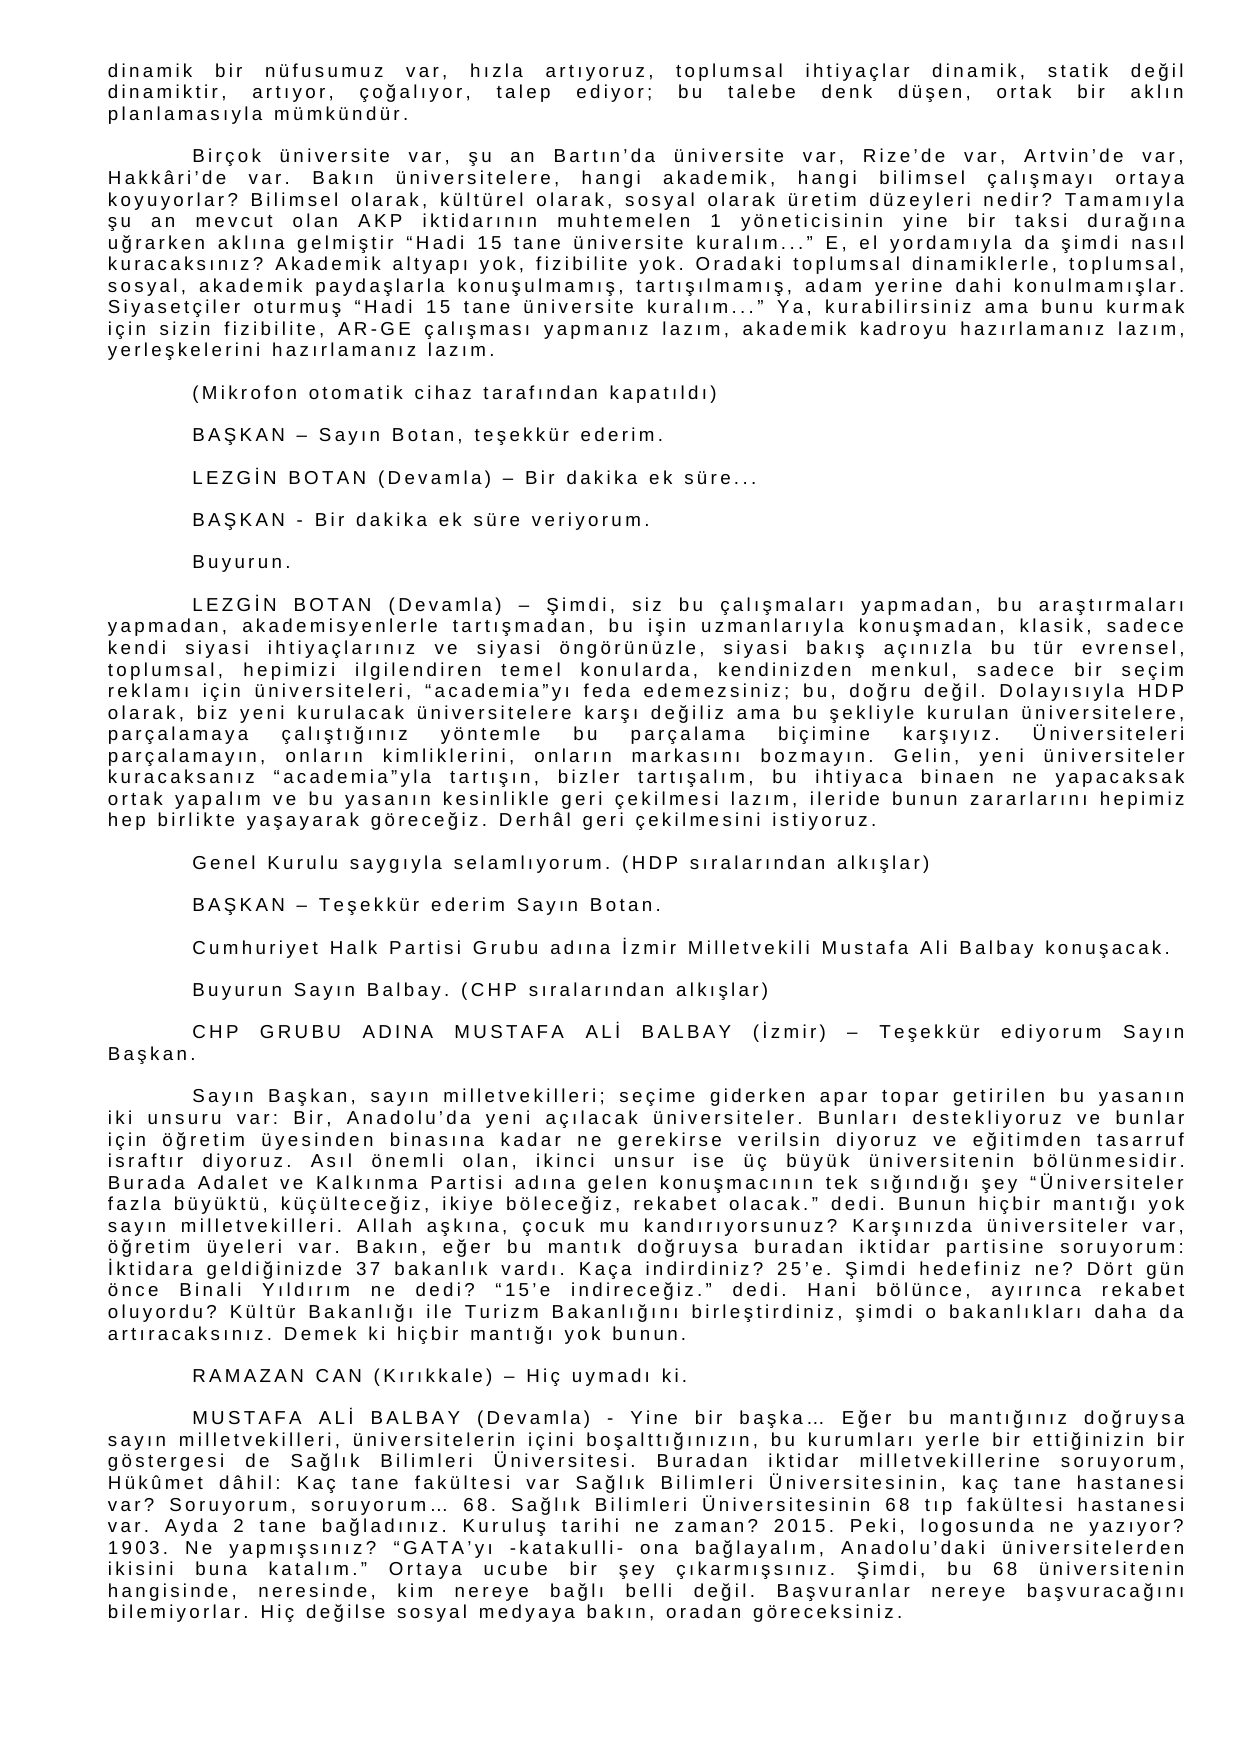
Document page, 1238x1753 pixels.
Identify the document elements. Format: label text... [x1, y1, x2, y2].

text MUSTAFA ALİ BALBAY (Devamla) - Yine bir başka… Eğer bu mantığınız doğruysa sayın milletvekilleri, üniversitelerin içini boşalttığınızın, bu kurumları yerle bir ettiğinizin bir göstergesi de Sağlık Bilimleri Üniversitesi. Buradan iktidar milletvekillerine soruyorum, Hükûmet dâhil: Kaç tane fakültesi var Sağlık Bilimleri Üniversitesinin, kaç tane hastanesi var? Soruyorum, soruyorum… 68. Sağlık Bilimleri Üniversitesinin 68 tıp fakültesi hastanesi var. Ayda 2 tane bağladınız. Kuruluş tarihi ne zaman? 2015. Peki, logosunda ne yazıyor? 1903. Ne yapmışsınız? “GATA’yı -katakulli- ona bağlayalım, Anadolu’daki üniversitelerden ikisini buna katalım.” Ortaya ucube bir şey çıkarmışsınız. Şimdi, bu 68 üniversitenin hangisinde, neresinde, kim nereye bağlı belli değil. Başvuranlar nereye başvuracağını bilemiyorlar. Hiç değilse sosyal medyaya bakın, oradan göreceksiniz. [108, 1407, 1186, 1623]
text RAMAZAN CAN (Kırıkkale) – Hiç uymadı ki. [108, 1365, 1186, 1386]
text BAŞKAN – Sayın Botan, teşekkür ederim. [108, 424, 1186, 446]
text Cumhuriyet Halk Partisi Grubu adına İzmir Milletvekili Mustafa Ali Balbay konuşacak. [108, 936, 1186, 958]
text LEZGİN BOTAN (Devamla) – Bir dakika ek süre... [108, 466, 1186, 488]
text (Mikrofon otomatik cihaz tarafından kapatıldı) [108, 382, 1186, 403]
text LEZGİN BOTAN (Devamla) – Şimdi, siz bu çalışmaları yapmadan, bu araştırmaları yapmadan, akademisyenlerle tartışmadan, bu işin uzmanlarıyla konuşmadan, klasik, sadece kendi siyasi ihtiyaçlarınız ve siyasi öngörünüzle, siyasi bakış açınızla bu tür evrensel, toplumsal, hepimizi ilgilendiren temel konularda, kendinizden menkul, sadece bir seçim reklamı için üniversiteleri, “academia”yı feda edemezsiniz; bu, doğru değil. Dolayısıyla HDP olarak, biz yeni kurulacak üniversitelere karşı değiliz ama bu şekliyle kurulan üniversitelere, parçalamaya çalıştığınız yöntemle bu parçalama biçimine karşıyız. Üniversiteleri parçalamayın, onların kimliklerini, onların markasını bozmayın. Gelin, yeni üniversiteler kuracaksanız “academia”yla tartışın, bizler tartışalım, bu ihtiyaca binaen ne yapacaksak ortak yapalım ve bu yasanın kesinlikle geri çekilmesi lazım, ileride bunun zararlarını hepimiz hep birlikte yaşayarak göreceğiz. Derhâl geri çekilmesini istiyoruz. [108, 594, 1186, 831]
text Buyurun Sayın Balbay. (CHP sıralarından alkışlar) [108, 979, 1186, 1000]
text BAŞKAN – Teşekkür ederim Sayın Botan. [108, 894, 1186, 916]
text Buyurun. [108, 551, 1186, 573]
text Sayın Başkan, sayın milletvekilleri; seçime giderken apar topar getirilen bu yasanın iki unsuru var: Bir, Anadolu’da yeni açılacak üniversiteler. Bunları destekliyoruz ve bunlar için öğretim üyesinden binasına kadar ne gerekirse verilsin diyoruz ve eğitimden tasarruf israftır diyoruz. Asıl önemli olan, ikinci unsur ise üç büyük üniversitenin bölünmesidir. Burada Adalet ve Kalkınma Partisi adına gelen konuşmacının tek sığındığı şey “Üniversiteler fazla büyüktü, küçülteceğiz, ikiye böleceğiz, rekabet olacak.” dedi. Bunun hiçbir mantığı yok sayın milletvekilleri. Allah aşkına, çocuk mu kandırıyorsunuz? Karşınızda üniversiteler var, öğretim üyeleri var. Bakın, eğer bu mantık doğruysa buradan iktidar partisine soruyorum: İktidara geldiğinizde 37 bakanlık vardı. Kaça indirdiniz? 25’e. Şimdi hedefiniz ne? Dört gün önce Binali Yıldırım ne dedi? “15’e indireceğiz.” dedi. Hani bölünce, ayırınca rekabet oluyordu? Kültür Bakanlığı ile Turizm Bakanlığını birleştirdiniz, şimdi o bakanlıkları daha da artıracaksınız. Demek ki hiçbir mantığı yok bunun. [108, 1085, 1186, 1344]
text Genel Kurulu saygıyla selamlıyorum. (HDP sıralarından alkışlar) [108, 852, 1186, 873]
text Birçok üniversite var, şu an Bartın’da üniversite var, Rize’de var, Artvin’de var, Hakkâri’de var. Bakın üniversitelere, hangi akademik, hangi bilimsel çalışmayı ortaya koyuyorlar? Bilimsel olarak, kültürel olarak, sosyal olarak üretim düzeyleri nedir? Tamamıyla şu an mevcut olan AKP iktidarının muhtemelen 1 yöneticisinin yine bir taksi durağına uğrarken aklına gelmiştir “Hadi 15 tane üniversite kuralım...” E, el yordamıyla da şimdi nasıl kuracaksınız? Akademik altyapı yok, fizibilite yok. Oradaki toplumsal dinamiklerle, toplumsal, sosyal, akademik paydaşlarla konuşulmamış, tartışılmamış, adam yerine dahi konulmamışlar. Siyasetçiler oturmuş “Hadi 15 tane üniversite kuralım...” Ya, kurabilirsiniz ama bunu kurmak için sizin fizibilite, AR-GE çalışması yapmanız lazım, akademik kadroyu hazırlamanız lazım, yerleşkelerini hazırlamanız lazım. [108, 145, 1186, 361]
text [108, 60, 1186, 124]
text BAŞKAN - Bir dakika ek süre veriyorum. [108, 509, 1186, 530]
text CHP GRUBU ADINA MUSTAFA ALİ BALBAY (İzmir) – Teşekkür ediyorum Sayın Başkan. [108, 1021, 1186, 1064]
